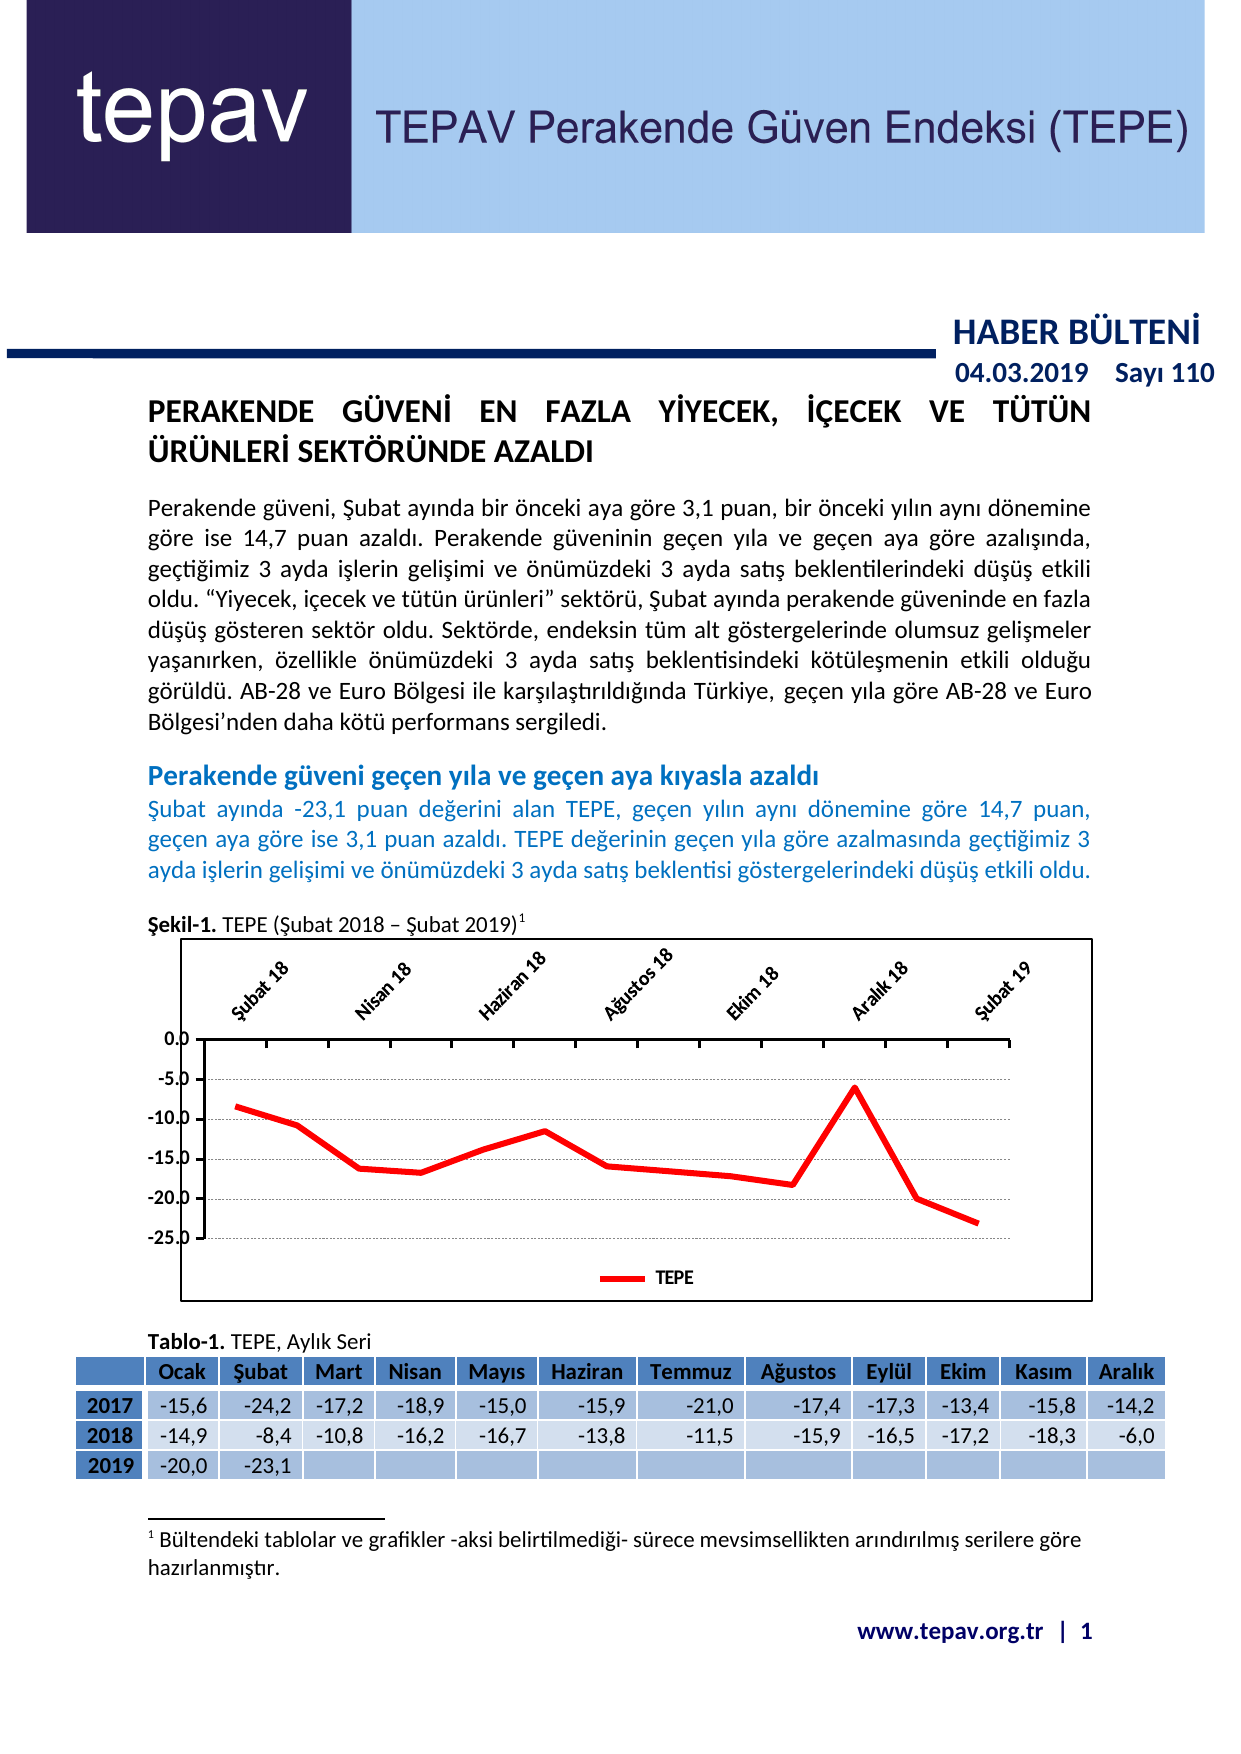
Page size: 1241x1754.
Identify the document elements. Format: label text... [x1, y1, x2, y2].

subtitle PERAKENDE GÜVENİ EN FAZLA YİYECEK, İÇECEK VE TÜTÜN ÜRÜNLERİ SEKTÖRÜNDE AZALDI [148, 389, 1092, 471]
table_cell -13,4 [927, 1391, 999, 1419]
table_cell [1088, 1451, 1165, 1479]
table_cell [853, 1451, 925, 1479]
subtitle Perakende güveni, Şubat ayında bir önceki aya göre 3,1 puan, bir önceki yılın aynı dönemine göre ise 14,7 puan azaldı. Perakende güveninin geçen yıla ve geçen aya göre azalışında, geçtiğimiz 3 ayda işlerin gelişimi ve önümüzdeki 3 ayda satış beklentilerindeki düşüş etkili oldu. “Yiyecek, içecek ve tütün ürünleri” sektörü, Şubat ayında perakende güveninde en fazla düşüş gösteren sektör oldu. Sektörde, endeksin tüm alt göstergelerinde olumsuz gelişmeler yaşanırken, özellikle önümüzdeki 3 ayda satış beklentisindeki kötüleşmenin etkili olduğu görüldü. AB-28 ve Euro Bölgesi ile karşılaştırıldığında Türkiye, geçen yıla göre AB-28 ve Euro Bölgesi’nden daha kötü performans sergiledi. [148, 492, 1092, 737]
subtitle Perakende güveni geçen yıla ve geçen aya kıyasla azaldı [148, 757, 1092, 793]
table_cell [304, 1451, 374, 1479]
table_cell -17,2 [304, 1391, 374, 1419]
table_cell [457, 1451, 537, 1479]
table_cell -16,2 [375, 1421, 455, 1449]
table_cell -15,0 [457, 1391, 537, 1419]
table_cell -23,1 [220, 1451, 302, 1479]
table_cell -16,5 [853, 1421, 925, 1449]
table_cell -24,2 [220, 1391, 302, 1419]
table_cell -17,2 [927, 1421, 1000, 1449]
table_cell 2018 [76, 1421, 142, 1449]
table_cell -10,8 [303, 1421, 374, 1449]
table_cell -8,4 [220, 1421, 302, 1449]
table_header Aralık [1088, 1357, 1165, 1385]
table_cell -15,8 [1001, 1391, 1086, 1419]
table_cell -6,0 [1088, 1421, 1165, 1449]
table_cell [539, 1451, 636, 1479]
table_header Temmuz [638, 1357, 744, 1385]
table_cell -17,3 [853, 1391, 925, 1419]
table_cell -20,0 [148, 1451, 218, 1479]
picture [26, 0, 1205, 233]
table_cell [638, 1451, 744, 1479]
table_cell -21,0 [638, 1391, 744, 1419]
table_header Ocak [146, 1357, 218, 1385]
table_cell [927, 1451, 999, 1479]
subtitle 04.03.2019 Sayı 110 [148, 354, 1217, 389]
text Tablo-1. TEPE, Aylık Seri [148, 1327, 1092, 1355]
table_cell -15,9 [539, 1391, 636, 1419]
table_cell -14,9 [148, 1421, 218, 1449]
table_header Haziran [539, 1357, 636, 1385]
table_header Mart [304, 1357, 374, 1385]
table_cell -15,9 [746, 1421, 851, 1449]
subtitle HABER BÜLTENİ [885, 308, 1230, 354]
table_header Şubat [220, 1357, 302, 1385]
table_cell -18,9 [376, 1391, 455, 1419]
table_header Ekim [927, 1357, 999, 1385]
table_cell -15,6 [148, 1391, 218, 1419]
table_cell 2019 [76, 1451, 142, 1479]
table_cell -16,7 [456, 1421, 537, 1449]
table_cell -18,3 [1001, 1421, 1086, 1449]
table_cell [376, 1451, 455, 1479]
table_header Nisan [376, 1357, 455, 1385]
table_cell -13,8 [538, 1421, 636, 1449]
table_header Ağustos [746, 1357, 851, 1385]
table_header Kasım [1001, 1357, 1086, 1385]
table_header [76, 1357, 144, 1385]
table_header Eylül [853, 1357, 925, 1385]
table_cell [1001, 1451, 1086, 1479]
text Şekil-1. TEPE (Şubat 2018 – Şubat 2019) [148, 910, 1092, 1302]
subtitle Şubat ayında -23,1 puan değerini alan TEPE, geçen yılın aynı dönemine göre 14,7 puan, geçen aya göre ise 3,1 puan azaldı. TEPE değerinin geçen yıla göre azalmasında geçtiğimiz 3 ayda işlerin gelişimi ve önümüzdeki 3 ayda satış beklentisi göstergelerindeki düşüş etkili oldu. [148, 793, 1092, 885]
table_cell -11,5 [637, 1421, 744, 1449]
table_cell -14,2 [1088, 1391, 1165, 1419]
table_cell [746, 1451, 851, 1479]
table_cell -17,4 [746, 1391, 851, 1419]
table_header Mayıs [457, 1357, 537, 1385]
table_cell 2017 [76, 1391, 142, 1419]
